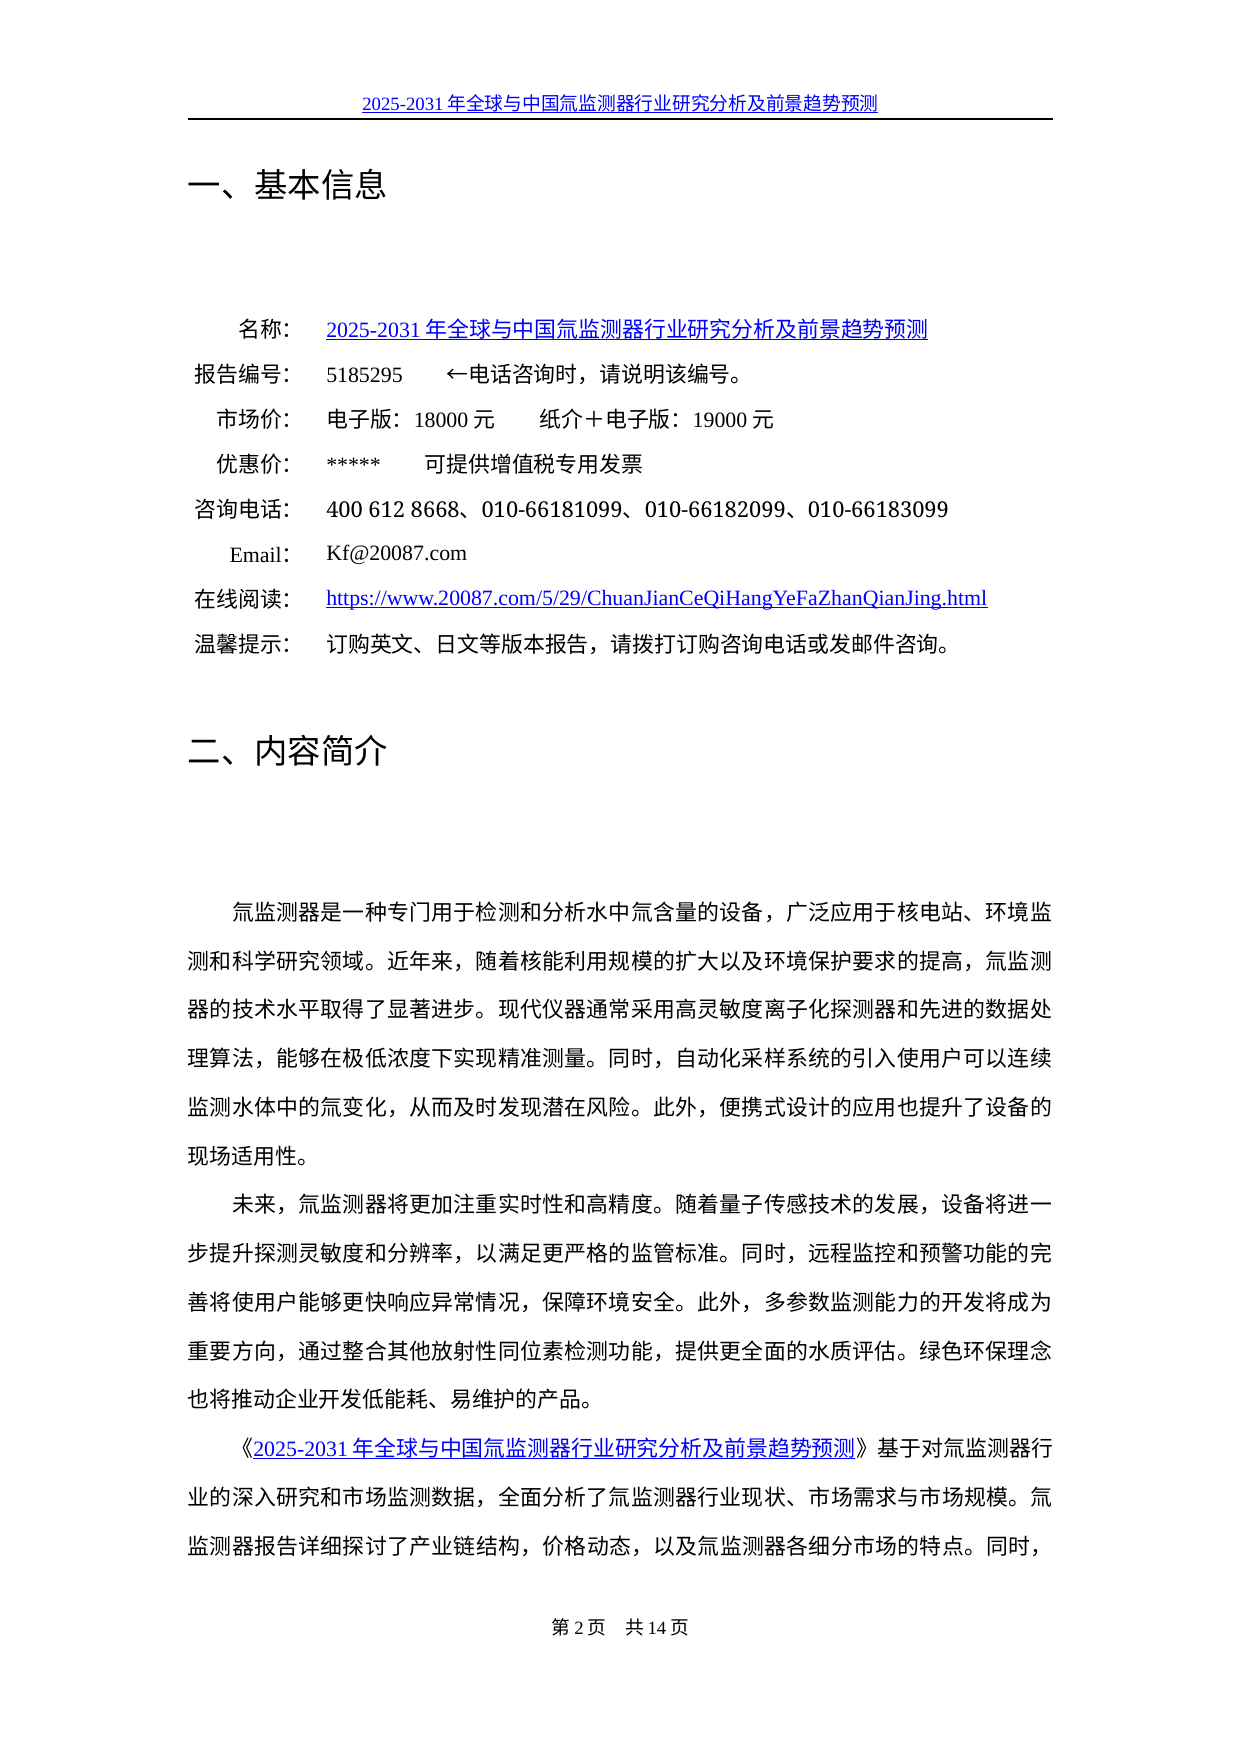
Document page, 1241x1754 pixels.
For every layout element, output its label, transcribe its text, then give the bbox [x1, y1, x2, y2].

table_cell 在线阅读： [167, 582, 315, 627]
table_cell ***** 可提供增值税专用发票 [315, 447, 1073, 492]
title 一、基本信息 [187, 150, 1053, 215]
table_cell 市场价： [167, 402, 315, 447]
table_header 2025-2031年全球与中国氚监测器行业研究分析及前景趋势预测 [315, 312, 1073, 357]
table_cell 优惠价： [167, 447, 315, 492]
table_cell 400 612 8668、010-66181099、010-66182099、010-66183099 [315, 492, 1073, 537]
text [187, 894, 1053, 1561]
table_cell Email： [167, 537, 315, 582]
table_cell [315, 582, 1073, 627]
table_cell 订购英文、日文等版本报告，请拨打订购咨询电话或发邮件咨询。 [315, 627, 1073, 672]
table_cell Kf@20087.com [315, 537, 1073, 582]
table_header 名称： [167, 312, 315, 357]
table_cell 5185295 ←电话咨询时，请说明该编号。 [315, 357, 1073, 402]
title 二、内容简介 [187, 717, 1053, 782]
table_cell 咨询电话： [167, 492, 315, 537]
table_cell 温馨提示： [167, 627, 315, 672]
table_cell 电子版：18000 元 纸介＋电子版：19000 元 [315, 402, 1073, 447]
table_cell 报告编号： [167, 357, 315, 402]
